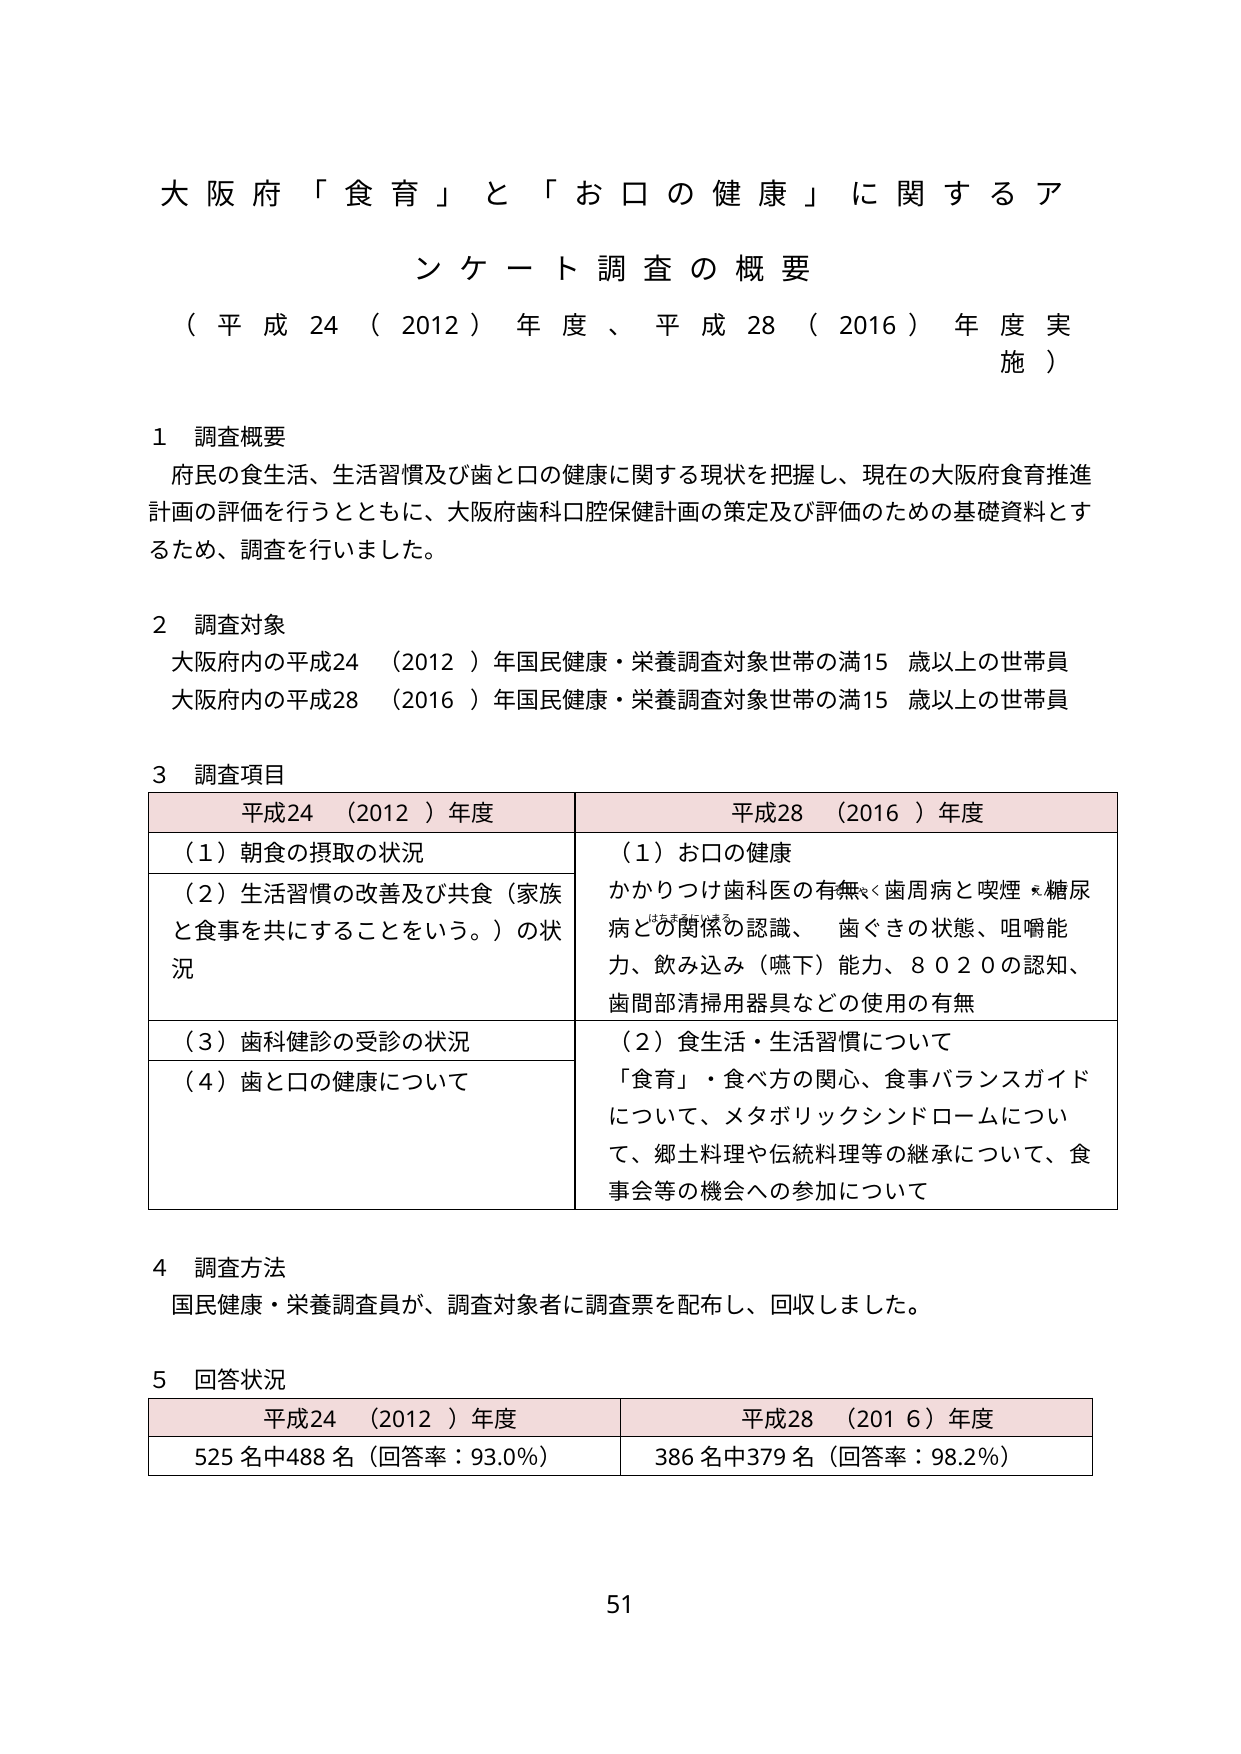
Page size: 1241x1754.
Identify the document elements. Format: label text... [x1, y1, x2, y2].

text （平成24（2012）年度、平成28（2016）年度実施） [148, 304, 1092, 379]
text ２ 調査対象 [148, 604, 1092, 642]
table_cell 525名中488名（回答率：93.0％） [149, 1437, 620, 1474]
table_cell （１）朝食の摂取の状況 [149, 833, 574, 872]
text ５ 回答状況 [148, 1360, 1092, 1397]
table_cell （２）生活習慣の改善及び共食（家族と食事を共にすることをいう。）の状況 [149, 874, 574, 1020]
text １ 調査概要 [148, 417, 1092, 454]
table_cell （４）歯と口の健康について [149, 1061, 574, 1209]
table_header 平成28（201６）年度 [621, 1399, 1092, 1436]
text 国民健康・栄養調査員が、調査対象者に調査票を配布し、回収しました。 [148, 1285, 1092, 1322]
text 大阪府内の平成24（2012）年国民健康・栄養調査対象世帯の満15歳以上の世帯員 [148, 642, 1092, 679]
text ４ 調査方法 [148, 1247, 1092, 1285]
text 府民の食生活、生活習慣及び歯と口の健康に関する現状を把握し、現在の大阪府食育推進計画の評価を行うとともに、大阪府歯科口腔保健計画の策定及び評価のための基礎資料とするため、調査を行いました。 [148, 454, 1092, 567]
text 大阪府内の平成28（2016）年国民健康・栄養調査対象世帯の満15歳以上の世帯員 [148, 679, 1092, 717]
table_cell （３）歯科健診の受診の状況 [149, 1021, 574, 1060]
table_cell （１）お口の健康 かかりつけ歯科医の有無、歯周病と喫煙・糖尿病との関係の認識、 歯ぐきの状態、咀嚼能力、飲み込み（嚥下）能力、８０２０の認知、歯間部清掃用器具などの使用の有無 [576, 833, 1117, 1020]
text ３ 調査項目 [148, 754, 1092, 792]
table_cell 386名中379名（回答率：98.2％） [621, 1437, 1092, 1474]
table_header 平成24（2012）年度 [149, 793, 574, 832]
table_header 平成24（2012）年度 [149, 1399, 620, 1436]
table_cell （２）食生活・生活習慣について 「食育」・食べ方の関心、食事バランスガイドについて、メタボリックシンドロームについて、郷土料理や伝統料理等の継承について、食事会等の機会への参加について [576, 1021, 1117, 1209]
table_header 平成28（2016）年度 [576, 793, 1117, 832]
text 大阪府「食育」と「お口の健康」に関するアンケート調査の概要 [148, 154, 1092, 304]
